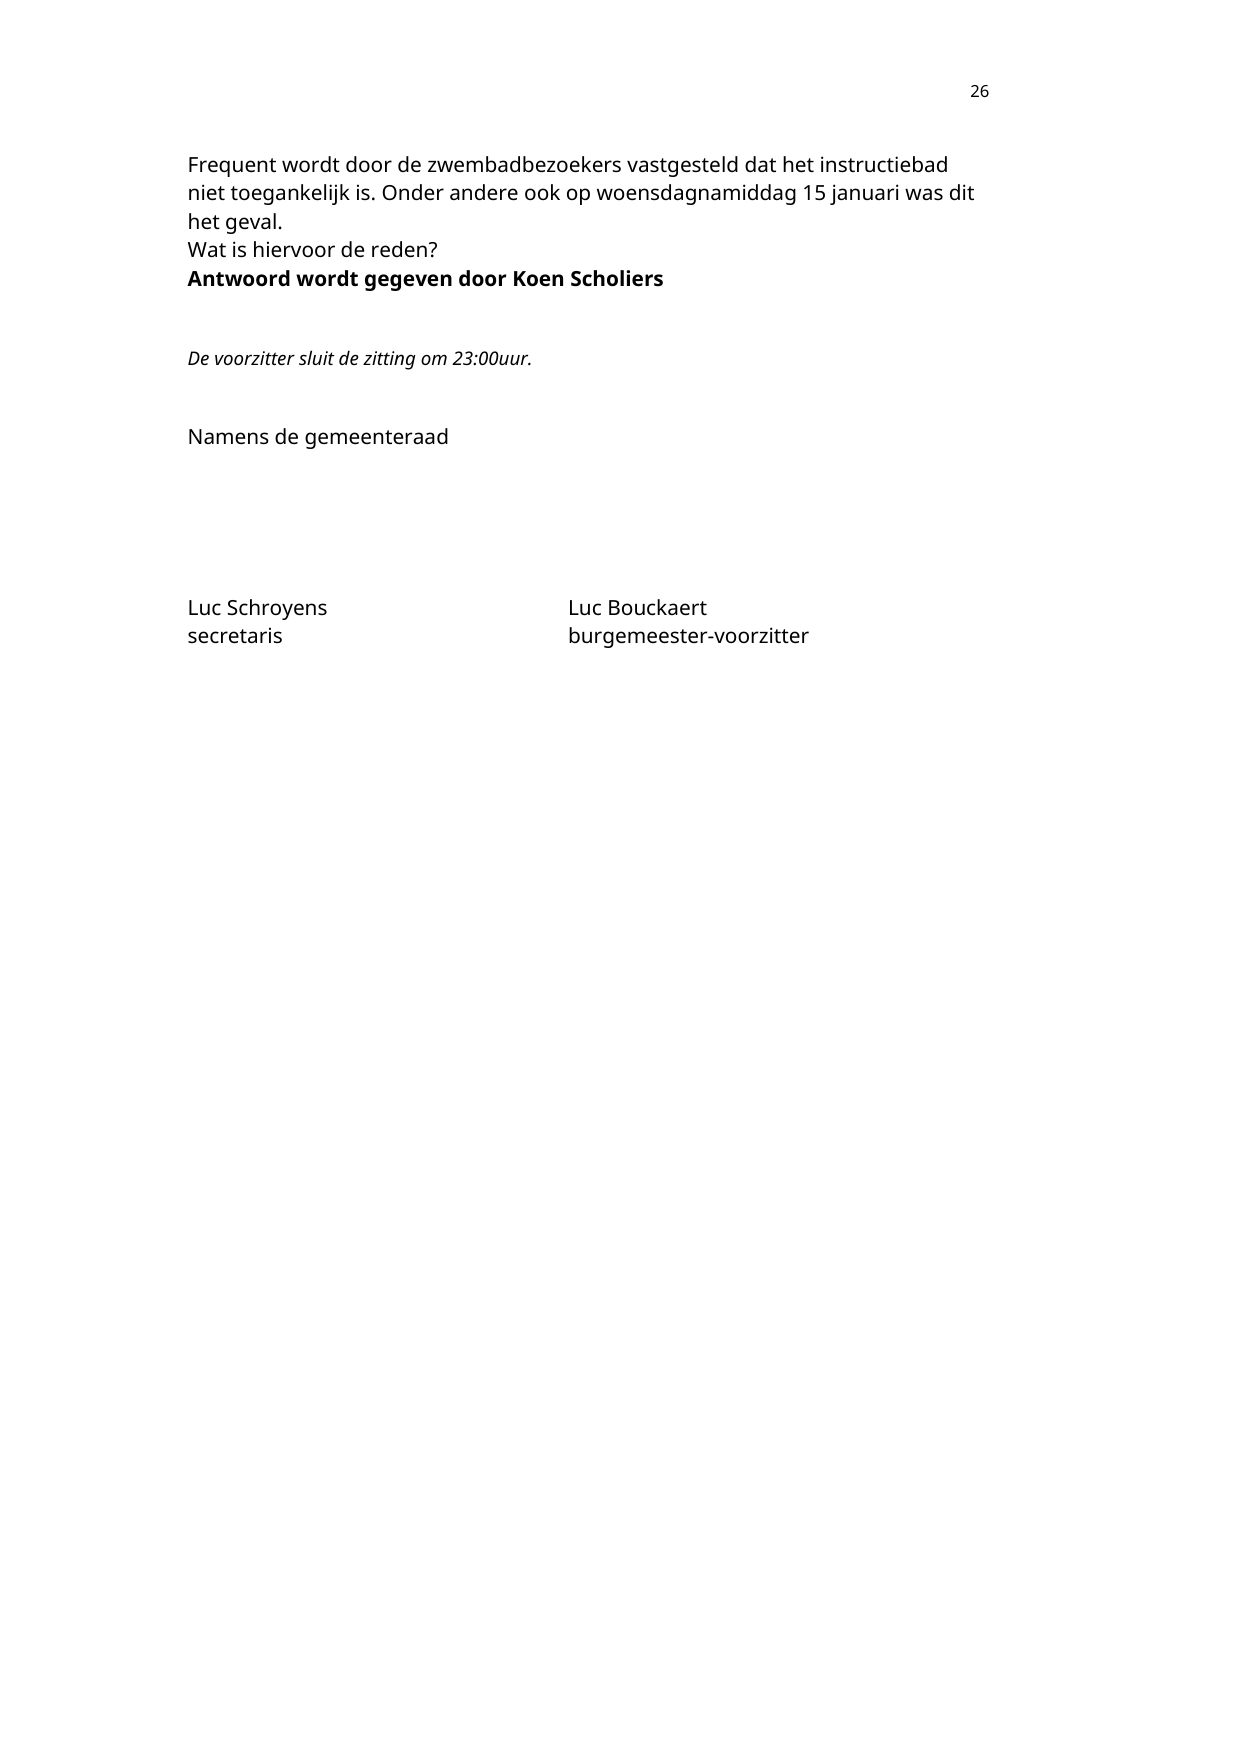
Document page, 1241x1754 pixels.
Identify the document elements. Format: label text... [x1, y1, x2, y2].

text Frequent wordt door de zwembadbezoekers vastgesteld dat het instructiebad niet toegankelijk is. Onder andere ook op woensdagnamiddag 15 januari was dit het geval. [187, 150, 989, 235]
text Antwoord wordt gegeven door Koen Scholiers [187, 264, 989, 292]
table_header Luc Schroyens secretaris [176, 593, 557, 650]
table_header Luc Bouckaert burgemeester-voorzitter [557, 593, 1000, 650]
text Wat is hiervoor de reden? [187, 235, 989, 264]
text Namens de gemeenteraad [187, 422, 989, 451]
text De voorzitter sluit de zitting om 23:00uur. [187, 346, 989, 371]
